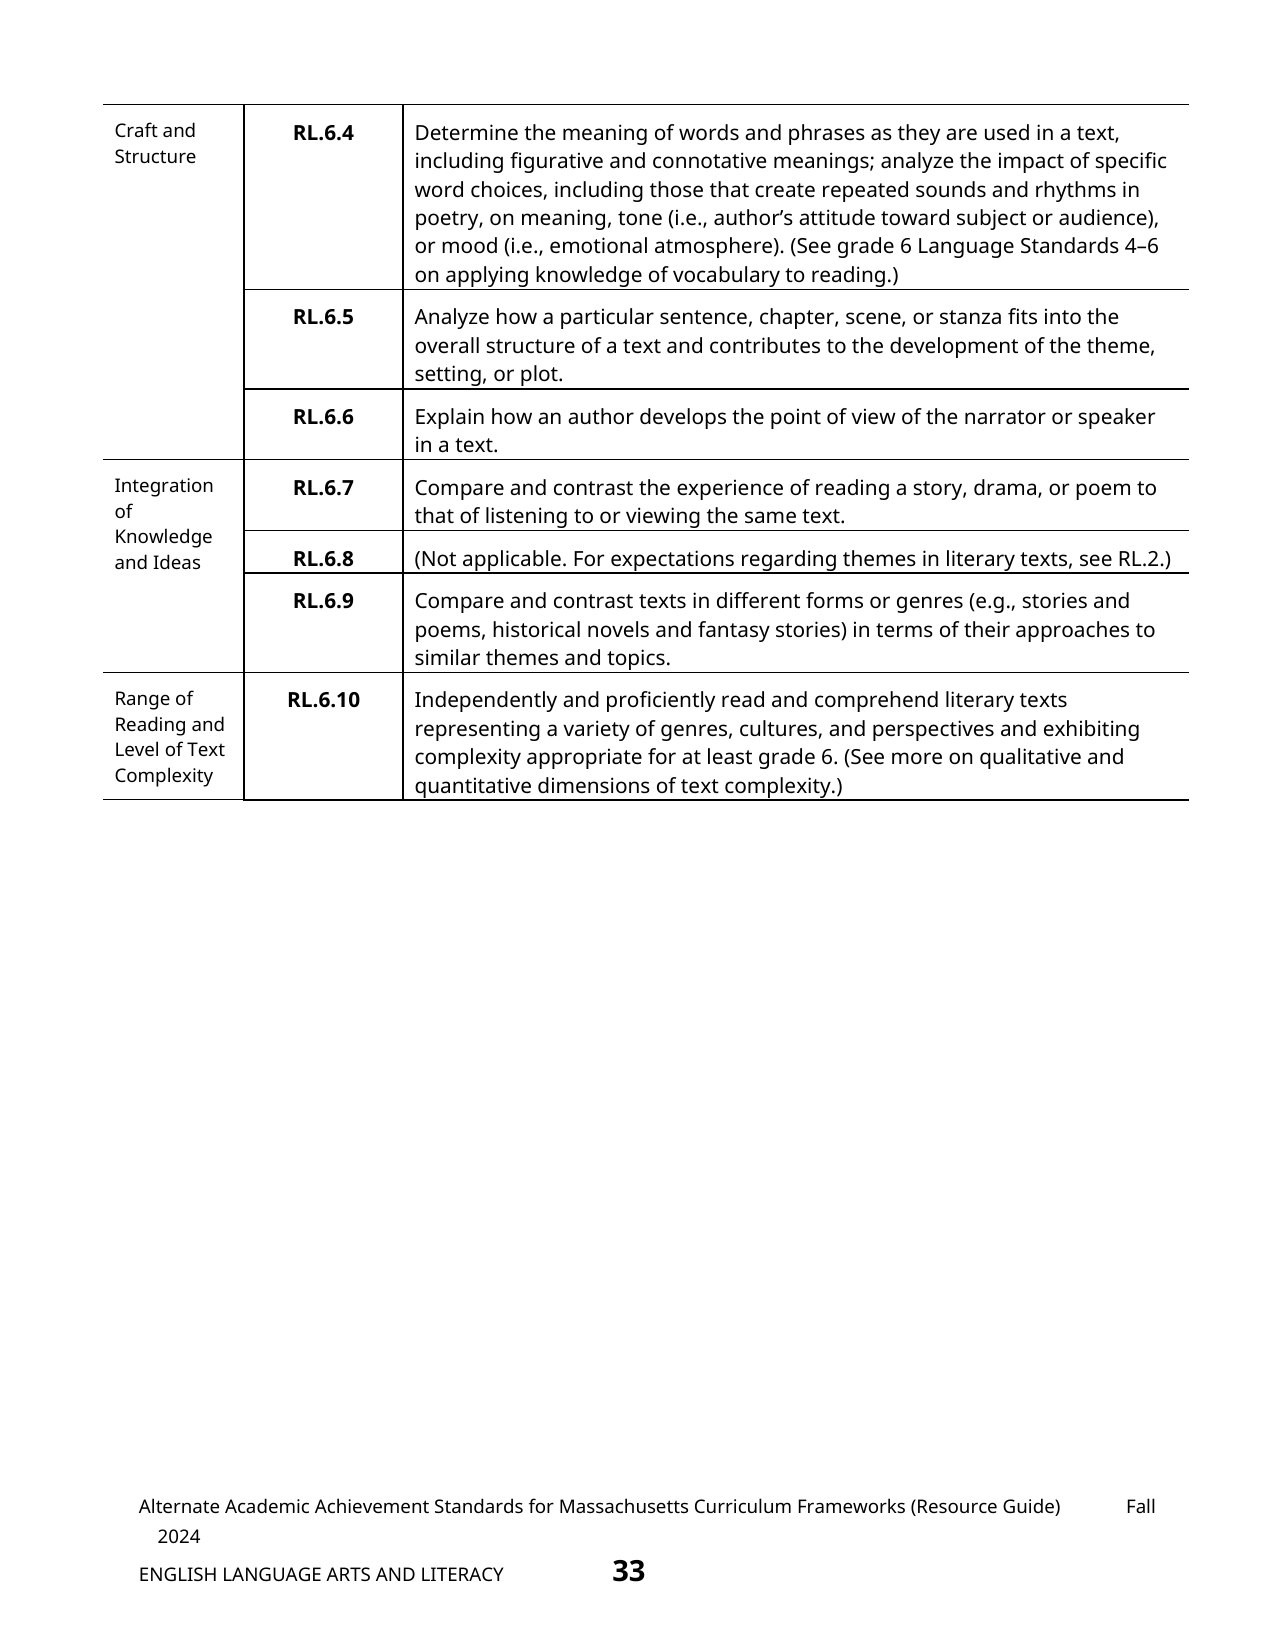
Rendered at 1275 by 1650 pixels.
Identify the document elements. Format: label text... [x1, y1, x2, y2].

table_cell (Not applicable. For expectations regarding themes in literary texts, see RL.2.) [404, 531, 1189, 572]
table_cell RL.6.8 [245, 531, 402, 572]
table_cell RL.6.7 [245, 460, 402, 530]
table_cell Explain how an author develops the point of view of the narrator or speaker in a text. [404, 390, 1189, 459]
table_cell Craft and Structure [103, 105, 243, 459]
table_cell Integration of Knowledge and Ideas [103, 460, 243, 672]
table_cell Analyze how a particular sentence, chapter, scene, or stanza fits into the overall structure of a text and contributes to the development of the theme, setting, or plot. [404, 290, 1189, 388]
table_cell RL.6.6 [245, 390, 402, 459]
table_cell RL.6.4 [245, 105, 402, 288]
table_cell Independently and proficiently read and comprehend literary texts representing a variety of genres, cultures, and perspectives and exhibiting complexity appropriate for at least grade 6. (See more on qualitative and quantitative dimensions of text complexity.) [404, 673, 1189, 799]
table_cell RL.6.5 [245, 290, 402, 388]
table_cell Compare and contrast texts in different forms or genres (e.g., stories and poems, historical novels and fantasy stories) in terms of their approaches to similar themes and topics. [404, 574, 1189, 672]
table_cell RL.6.9 [245, 574, 402, 672]
table_cell Range of Reading and Level of Text Complexity [103, 673, 243, 799]
table_cell Compare and contrast the experience of reading a story, drama, or poem to that of listening to or viewing the same text. [404, 460, 1189, 530]
table_cell RL.6.10 [245, 673, 402, 799]
table_cell Determine the meaning of words and phrases as they are used in a text, including figurative and connotative meanings; analyze the impact of specific word choices, including those that create repeated sounds and rhythms in poetry, on meaning, tone (i.e., author’s attitude toward subject or audience), or mood (i.e., emotional atmosphere). (See grade 6 Language Standards 4–6 on applying knowledge of vocabulary to reading.) [404, 105, 1189, 288]
